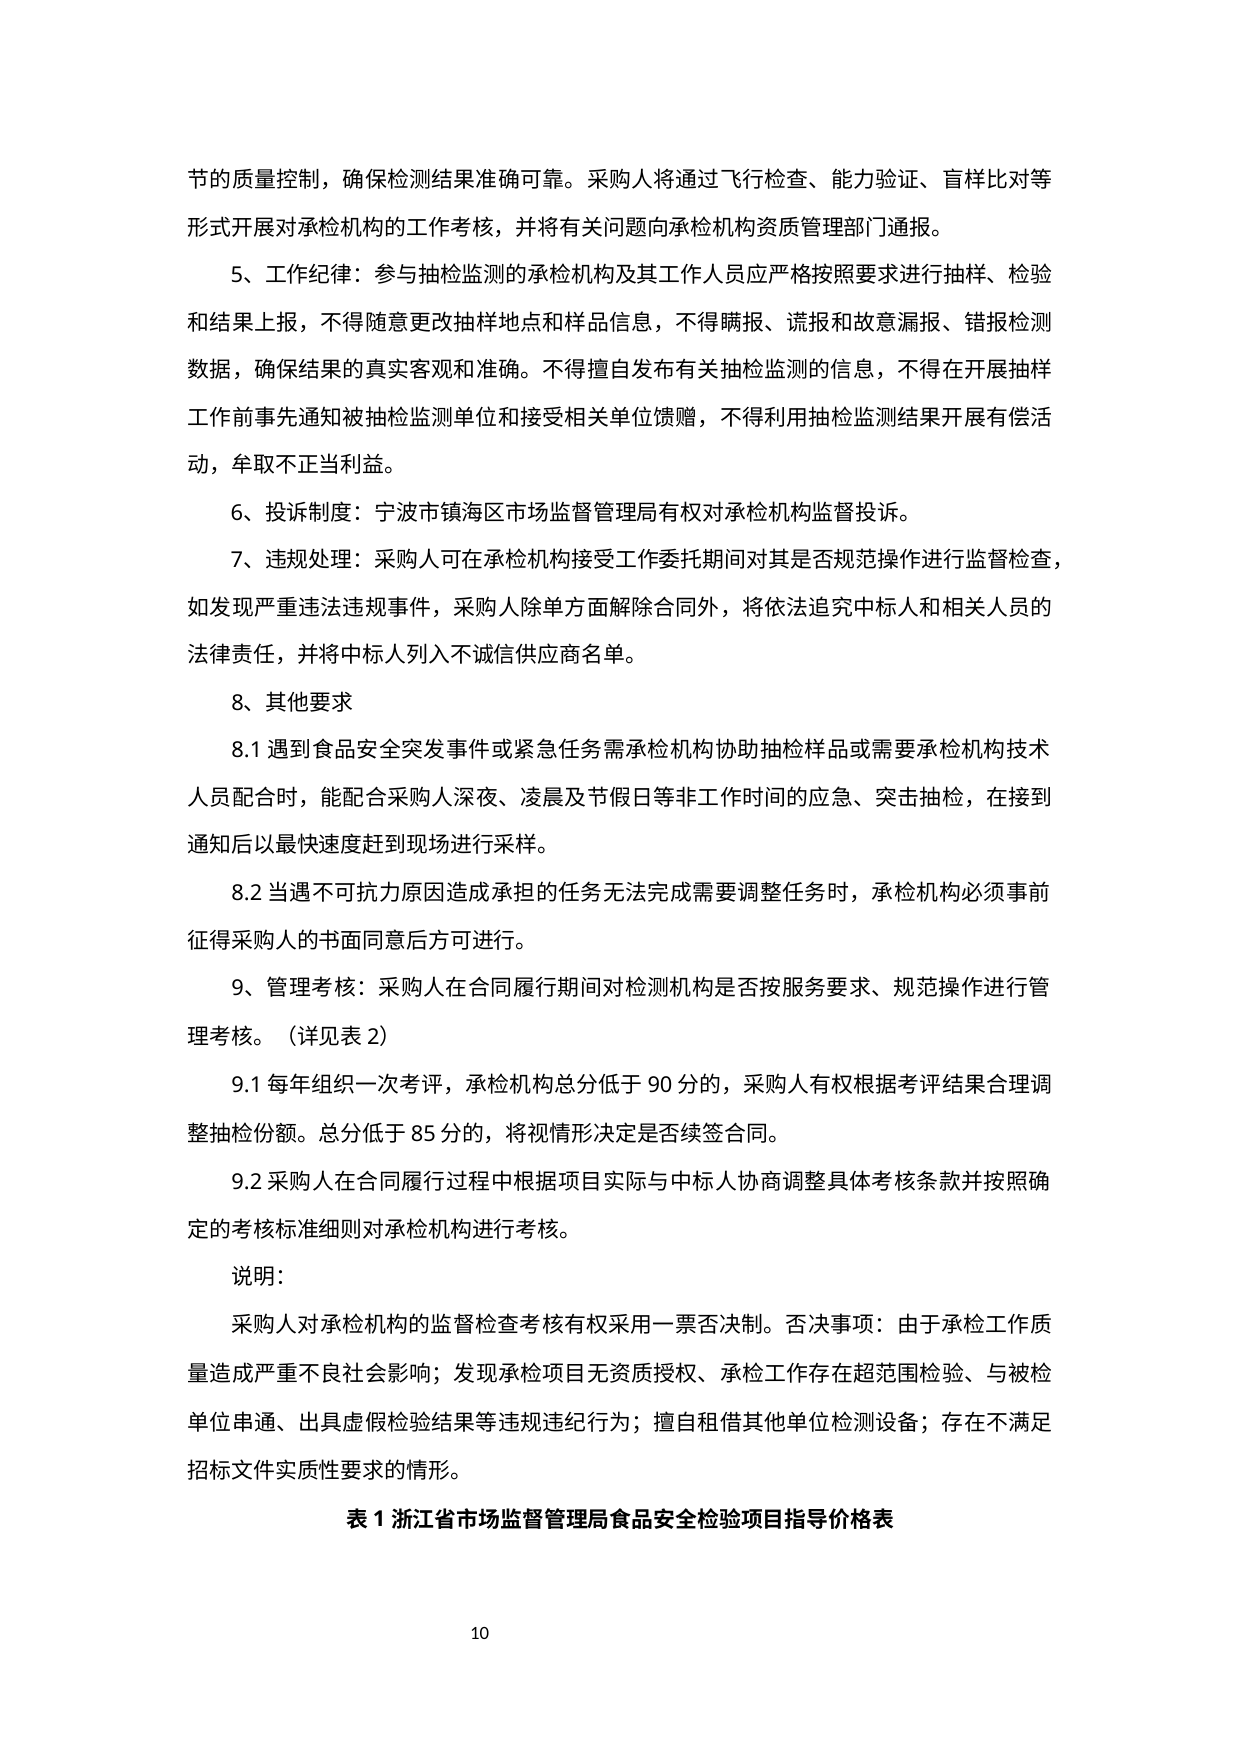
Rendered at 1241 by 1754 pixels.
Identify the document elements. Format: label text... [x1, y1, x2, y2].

text 9、管理考核：采购人在合同履行期间对检测机构是否按服务要求、规范操作进行管理考核。（详见表2） [187, 970, 1053, 1051]
text 7、违规处理：采购人可在承检机构接受工作委托期间对其是否规范操作进行监督检查，如发现严重违法违规事件，采购人除单方面解除合同外，将依法追究中标人和相关人员的法律责任，并将中标人列入不诚信供应商名单。 [187, 542, 1053, 669]
text 9.2采购人在合同履行过程中根据项目实际与中标人协商调整具体考核条款并按照确定的考核标准细则对承检机构进行考核。 [187, 1164, 1053, 1243]
text 说明： [187, 1259, 1053, 1291]
text 表1 浙江省市场监督管理局食品安全检验项目指导价格表 [187, 1501, 1053, 1534]
text 8、其他要求 [187, 685, 1053, 717]
text 9.1每年组织一次考评，承检机构总分低于90分的，采购人有权根据考评结果合理调整抽检份额。总分低于85分的，将视情形决定是否续签合同。 [187, 1067, 1053, 1148]
text 5、工作纪律：参与抽检监测的承检机构及其工作人员应严格按照要求进行抽样、检验和结果上报，不得随意更改抽样地点和样品信息，不得瞒报、谎报和故意漏报、错报检测数据，确保结果的真实客观和准确。不得擅自发布有关抽检监测的信息，不得在开展抽样工作前事先通知被抽检监测单位和接受相关单位馈赠，不得利用抽检监测结果开展有偿活动，牟取不正当利益。 [187, 257, 1053, 479]
text 采购人对承检机构的监督检查考核有权采用一票否决制。否决事项：由于承检工作质量造成严重不良社会影响；发现承检项目无资质授权、承检工作存在超范围检验、与被检单位串通、出具虚假检验结果等违规违纪行为；擅自租借其他单位检测设备；存在不满足招标文件实质性要求的情形。 [187, 1307, 1053, 1486]
text 8.1遇到食品安全突发事件或紧急任务需承检机构协助抽检样品或需要承检机构技术人员配合时，能配合采购人深夜、凌晨及节假日等非工作时间的应急、突击抽检，在接到通知后以最快速度赶到现场进行采样。 [187, 732, 1053, 859]
text 6、投诉制度：宁波市镇海区市场监督管理局有权对承检机构监督投诉。 [187, 494, 1053, 526]
text 8.2当遇不可抗力原因造成承担的任务无法完成需要调整任务时，承检机构必须事前征得采购人的书面同意后方可进行。 [187, 875, 1053, 954]
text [187, 162, 1053, 241]
